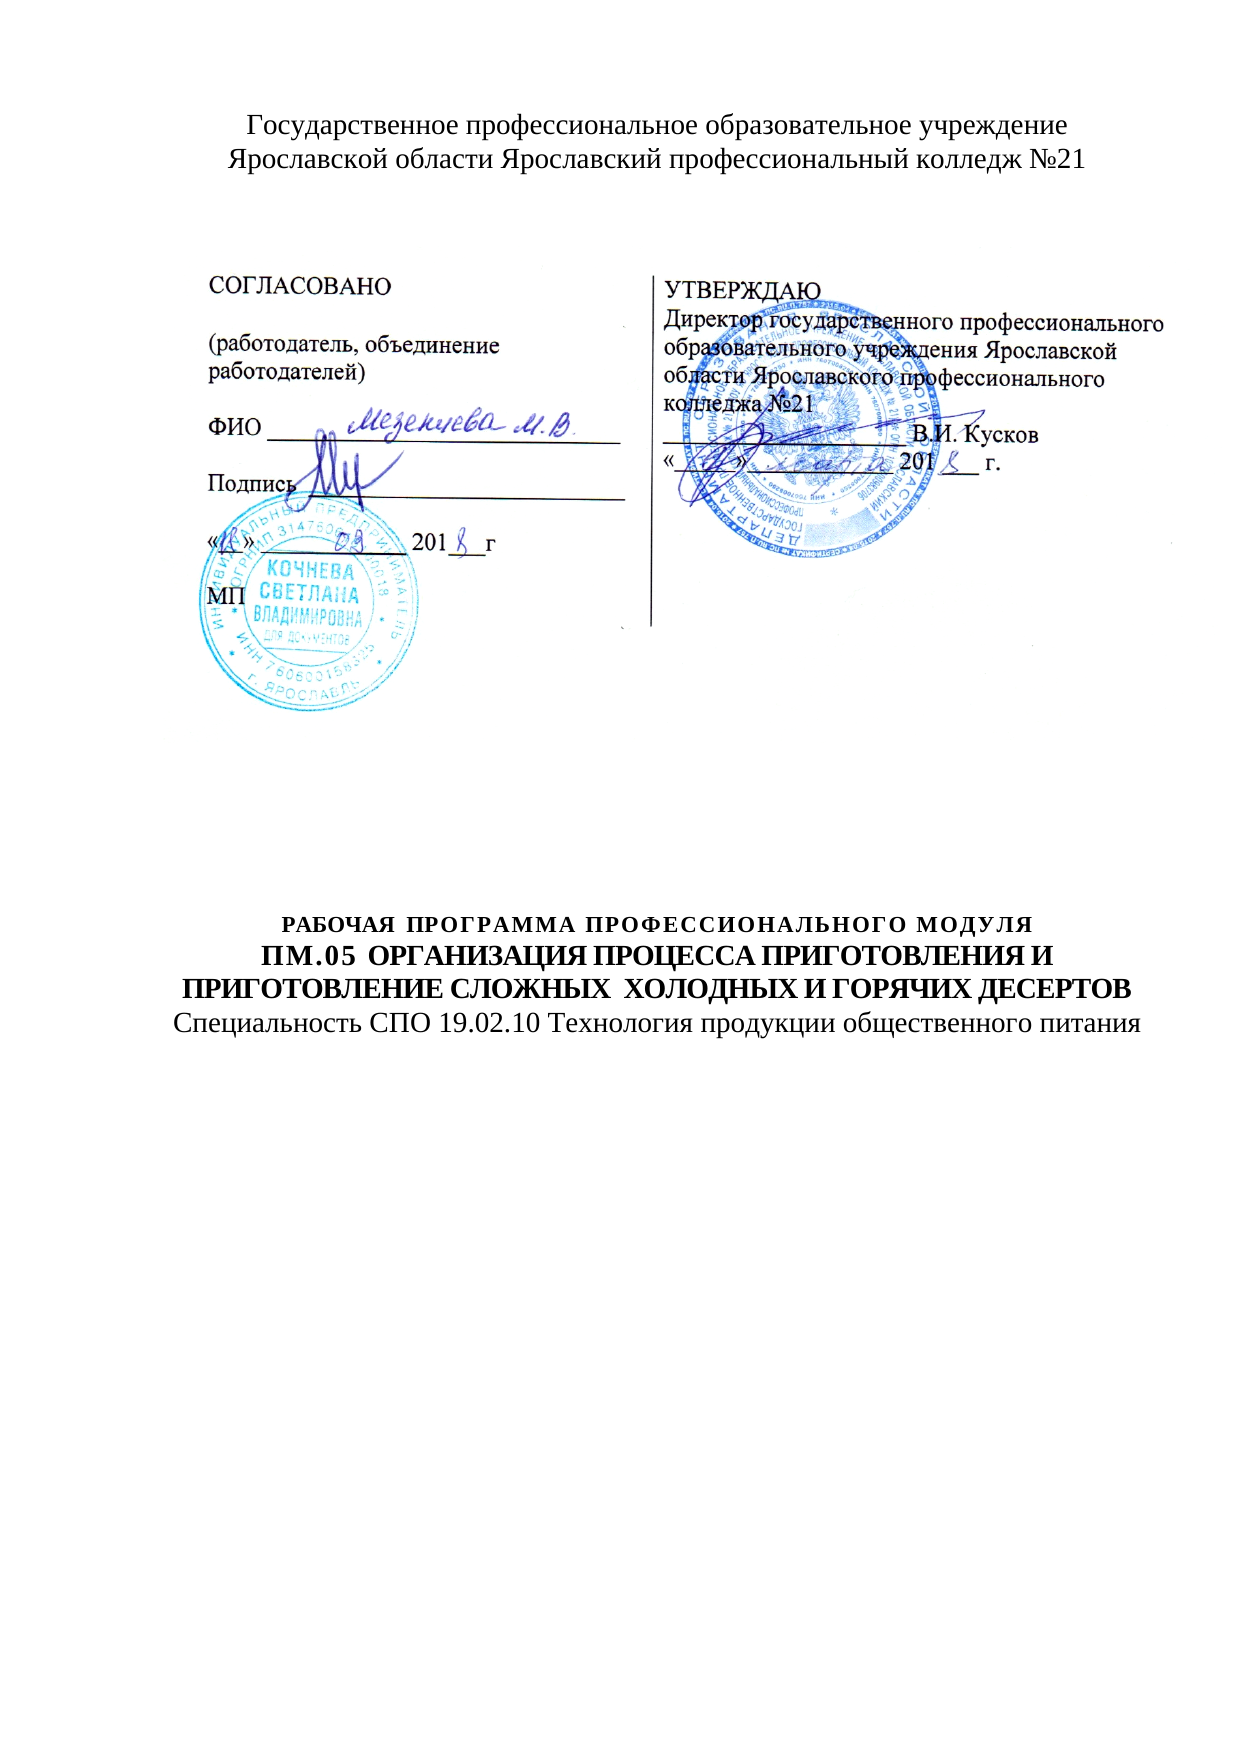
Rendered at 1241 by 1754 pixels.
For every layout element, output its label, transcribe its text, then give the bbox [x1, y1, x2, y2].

text Специальность СПО 19.02.10 Технология продукции общественного питания [162, 1005, 1152, 1038]
picture [162, 246, 1225, 744]
text РАБОЧАЯ ПРОГРАММа ПРОФЕССИОНАЛЬНОГО МОДУЛЯ [162, 911, 1152, 938]
text Государственное профессиональное образовательное учреждение [162, 107, 1152, 141]
text Ярославской области Ярославский профессиональный колледж №21 [162, 141, 1152, 174]
text ПМ.05 ОРГАНИЗАЦИЯ ПРОЦЕССА ПРИГОТОВЛЕНИЯ И ПРИГОТОВЛЕНИЕ СЛОЖНЫХ ХОЛОДНЫХ И ГОРЯЧИХ ДЕСЕРТОВ [162, 938, 1152, 1005]
